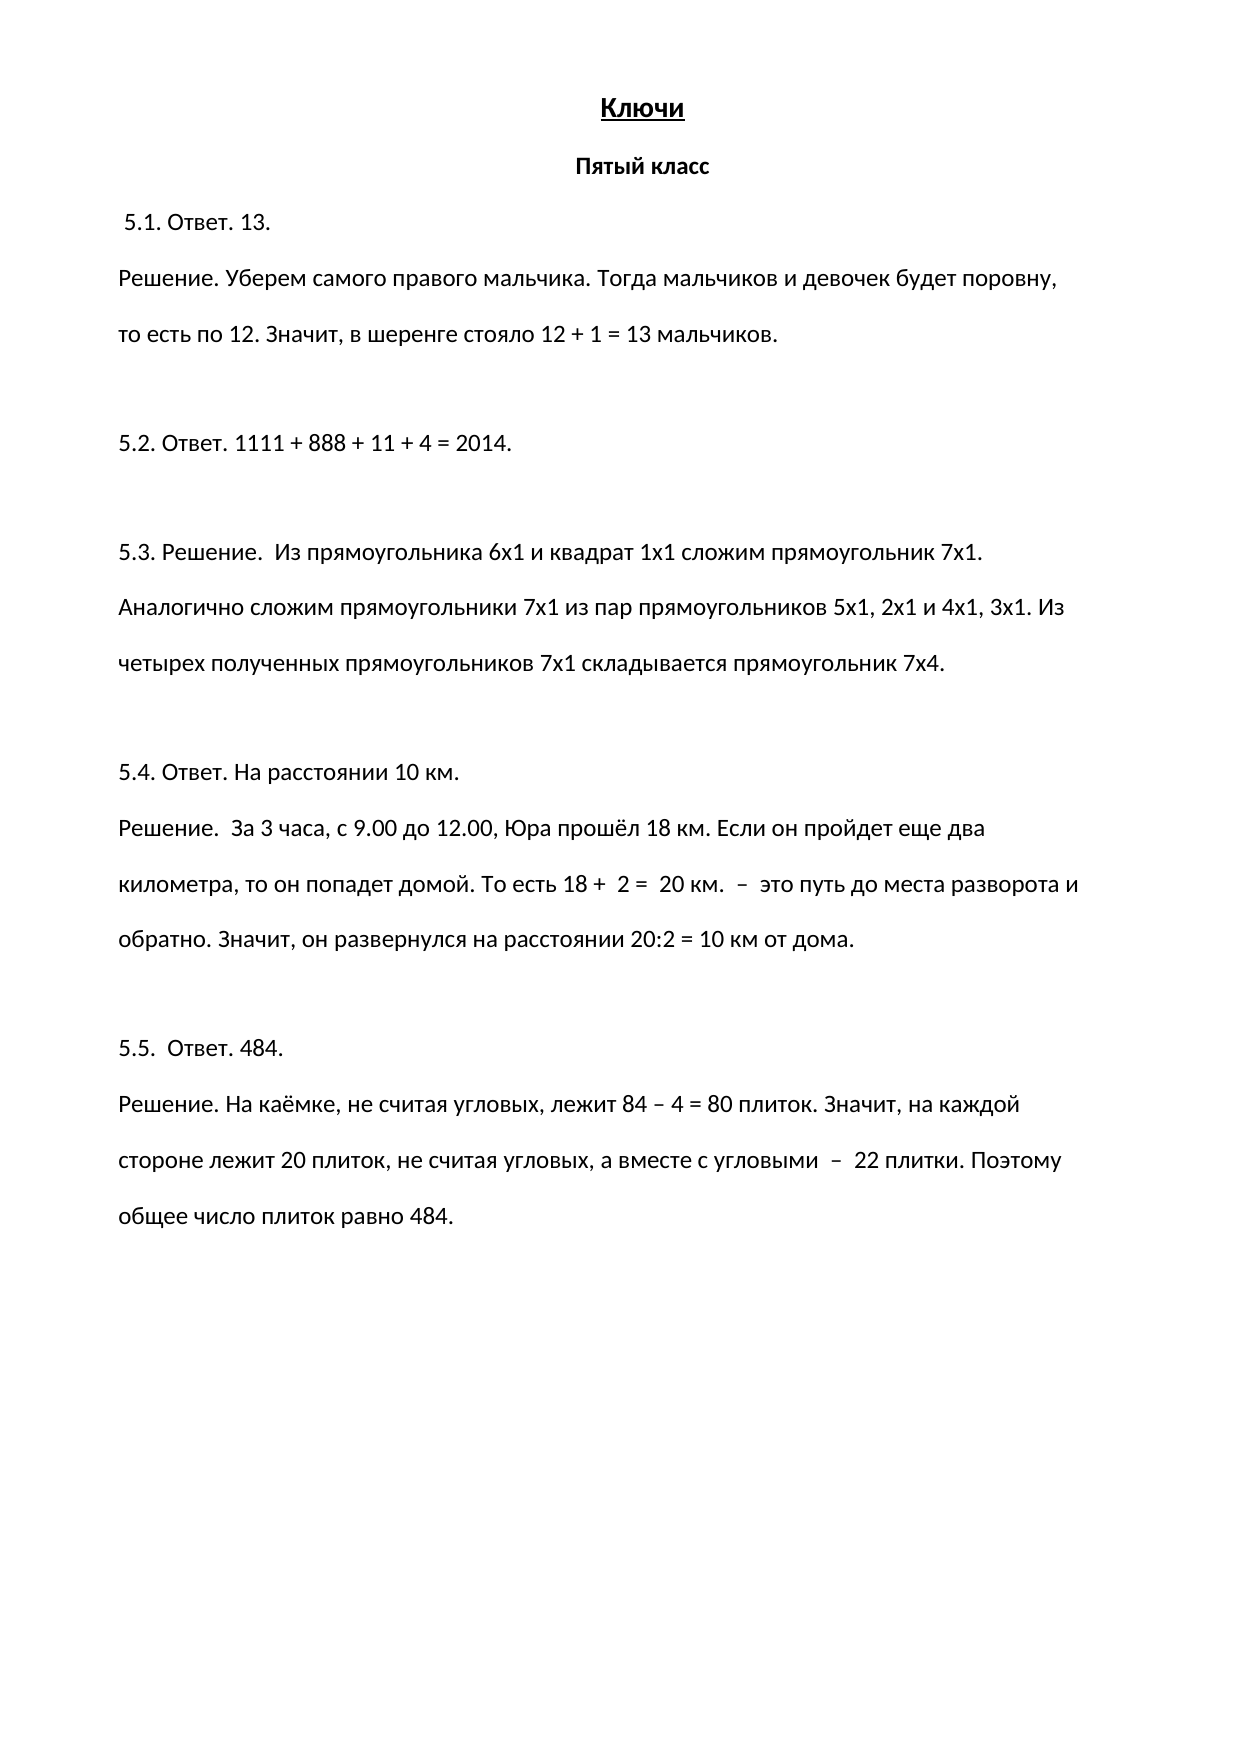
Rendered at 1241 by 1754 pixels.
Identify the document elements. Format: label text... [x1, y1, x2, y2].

text обратно. Значит, он развернулся на расстоянии 20:2 = 10 км от дома. [118, 924, 1167, 954]
text стороне лежит 20 плиток, не считая угловых, а вместе с угловыми – 22 плитки. Поэтому [118, 1144, 1167, 1175]
text Решение. За 3 часа, с 9.00 до 12.00, Юра прошёл 18 км. Если он пройдет еще два [118, 812, 1167, 842]
text 5.1. Ответ. 13. [118, 206, 1167, 237]
text 5.5. Ответ. 484. [118, 1032, 1167, 1063]
text Решение. На каёмке, не считая угловых, лежит 84 – 4 = 80 плиток. Значит, на каждой [118, 1088, 1167, 1119]
text Решение. Уберем самого правого мальчика. Тогда мальчиков и девочек будет поровну, [118, 262, 1167, 293]
text 5.2. Ответ. 1111 + 888 + 11 + 4 = 2014. [118, 427, 1167, 457]
text четырех полученных прямоугольников 7x1 складывается прямоугольник 7x4. [118, 647, 1167, 678]
text Аналогично сложим прямоугольники 7x1 из пар прямоугольников 5x1, 2x1 и 4x1, 3x1. Из [118, 591, 1167, 622]
text километра, то он попадет домой. То есть 18 + 2 = 20 км. – это путь до места разворота и [118, 868, 1167, 898]
text 5.3. Решение. Из прямоугольника 6x1 и квадрат 1x1 сложим прямоугольник 7x1. [118, 536, 1167, 566]
text Ключи [118, 89, 1167, 124]
text то есть по 12. Значит, в шеренге стояло 12 + 1 = 13 мальчиков. [118, 318, 1167, 348]
text 5.4. Ответ. На расстоянии 10 км. [118, 756, 1167, 787]
text Пятый класс [118, 150, 1167, 181]
text общее число плиток равно 484. [118, 1200, 1167, 1231]
